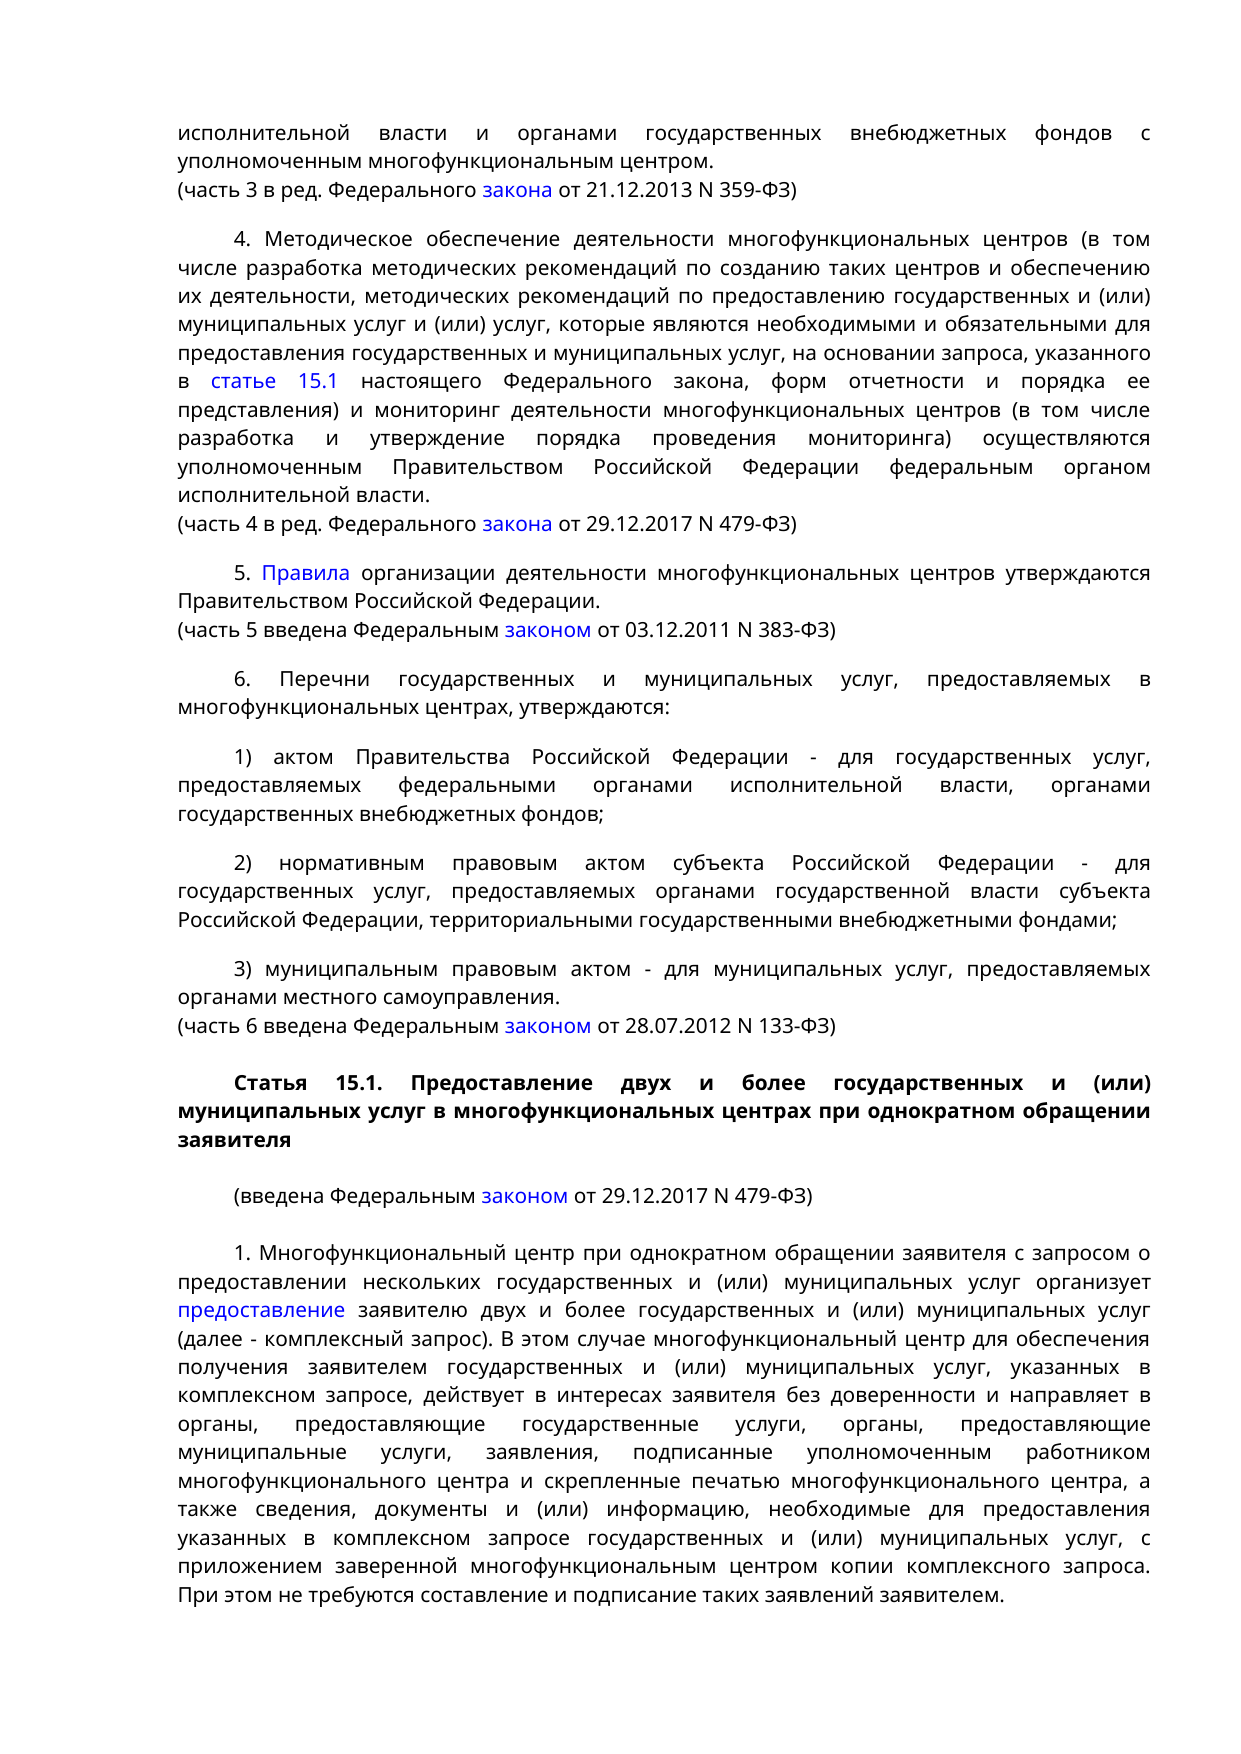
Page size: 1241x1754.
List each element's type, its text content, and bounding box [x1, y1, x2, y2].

text (введена Федеральным законом от 29.12.2017 N 479-ФЗ) [177, 1182, 1152, 1210]
text (часть 4 в ред. Федерального закона от 29.12.2017 N 479-ФЗ) [177, 509, 1152, 537]
text (часть 6 введена Федеральным законом от 28.07.2012 N 133-ФЗ) [177, 1011, 1152, 1039]
text 5. Правила организации деятельности многофункциональных центров утверждаются Правительством Российской Федерации. [177, 558, 1152, 615]
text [177, 118, 1152, 175]
text (часть 3 в ред. Федерального закона от 21.12.2013 N 359-ФЗ) [177, 175, 1152, 203]
text 6. Перечни государственных и муниципальных услуг, предоставляемых в многофункциональных центрах, утверждаются: [177, 664, 1152, 721]
text 1. Многофункциональный центр при однократном обращении заявителя с запросом о предоставлении нескольких государственных и (или) муниципальных услуг организует предоставление заявителю двух и более государственных и (или) муниципальных услуг (далее - комплексный запрос). В этом случае многофункциональный центр для обеспечения получения заявителем государственных и (или) муниципальных услуг, указанных в комплексном запросе, действует в интересах заявителя без доверенности и направляет в органы, предоставляющие государственные услуги, органы, предоставляющие муниципальные услуги, заявления, подписанные уполномоченным работником многофункционального центра и скрепленные печатью многофункционального центра, а также сведения, документы и (или) информацию, необходимые для предоставления указанных в комплексном запросе государственных и (или) муниципальных услуг, с приложением заверенной многофункциональным центром копии комплексного запроса. При этом не требуются составление и подписание таких заявлений заявителем. [177, 1238, 1152, 1608]
text 1) актом Правительства Российской Федерации - для государственных услуг, предоставляемых федеральными органами исполнительной власти, органами государственных внебюджетных фондов; [177, 742, 1152, 827]
text 3) муниципальным правовым актом - для муниципальных услуг, предоставляемых органами местного самоуправления. [177, 954, 1152, 1011]
text 2) нормативным правовым актом субъекта Российской Федерации - для государственных услуг, предоставляемых органами государственной власти субъекта Российской Федерации, территориальными государственными внебюджетными фондами; [177, 848, 1152, 933]
text 4. Методическое обеспечение деятельности многофункциональных центров (в том числе разработка методических рекомендаций по созданию таких центров и обеспечению их деятельности, методических рекомендаций по предоставлению государственных и (или) муниципальных услуг и (или) услуг, которые являются необходимыми и обязательными для предоставления государственных и муниципальных услуг, на основании запроса, указанного в статье 15.1 настоящего Федерального закона, форм отчетности и порядка ее представления) и мониторинг деятельности многофункциональных центров (в том числе разработка и утверждение порядка проведения мониторинга) осуществляются уполномоченным Правительством Российской Федерации федеральным органом исполнительной власти. [177, 224, 1152, 509]
text (часть 5 введена Федеральным законом от 03.12.2011 N 383-ФЗ) [177, 615, 1152, 643]
title Статья 15.1. Предоставление двух и более государственных и (или) муниципальных услуг в многофункциональных центрах при однократном обращении заявителя [177, 1068, 1152, 1153]
